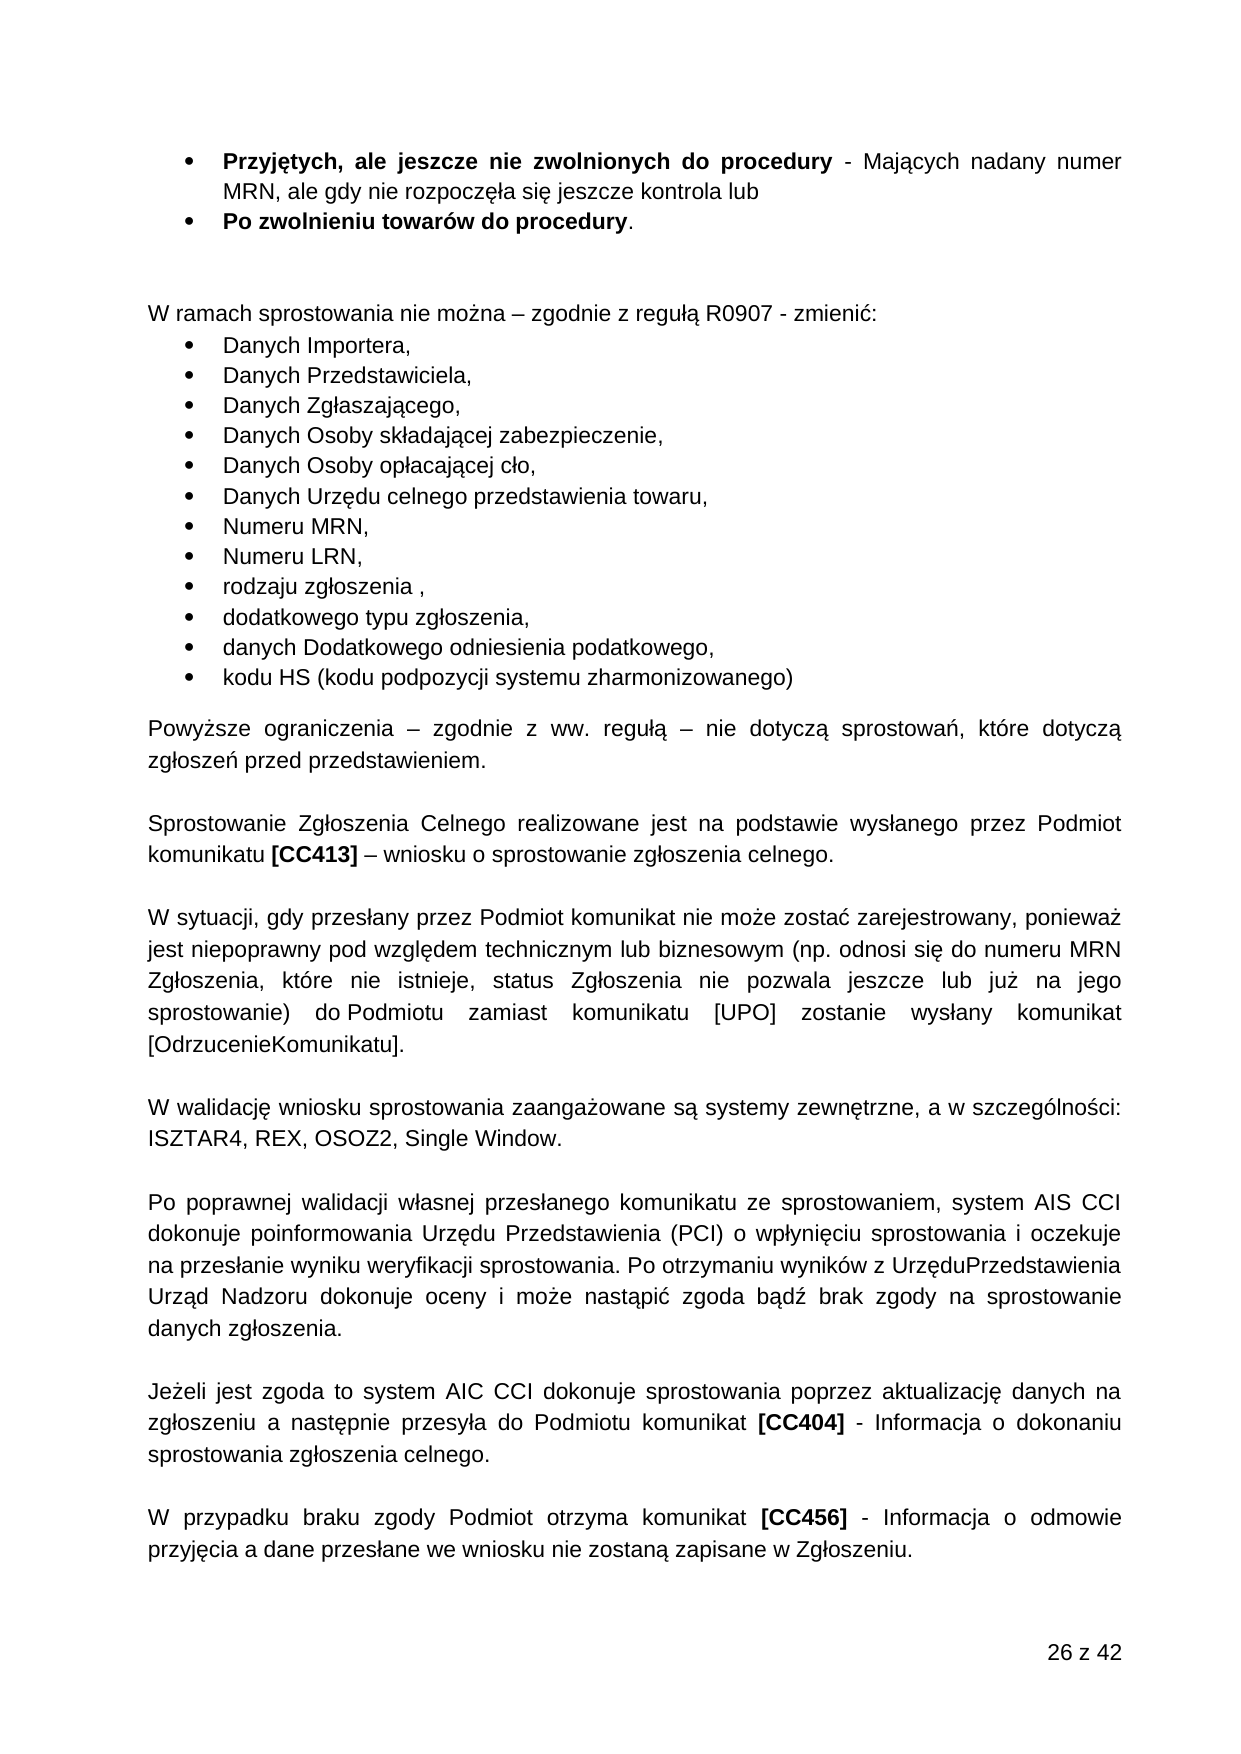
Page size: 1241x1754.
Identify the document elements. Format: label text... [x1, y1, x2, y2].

text Jeżeli jest zgoda to system AIC CCI dokonuje sprostowania poprzez aktualizację danych na zgłoszeniu a następnie przesyła do Podmiotu komunikat [CC404] - Informacja o dokonaniu sprostowania zgłoszenia celnego. [148, 1378, 1122, 1467]
text Sprostowanie Zgłoszenia Celnego realizowane jest na podstawie wysłanego przez Podmiot komunikatu [CC413] – wniosku o sprostowanie zgłoszenia celnego. [148, 810, 1122, 868]
text W ramach sprostowania nie można – zgodnie z regułą R0907 - zmienić: [148, 300, 1122, 326]
text Powyższe ograniczenia – zgodnie z ww. regułą – nie dotyczą sprostowań, które dotyczą zgłoszeń przed przedstawieniem. [148, 715, 1122, 773]
list kodu HS (kodu podpozycji systemu zharmonizowanego) [185, 664, 1122, 690]
list Przyjętych, ale jeszcze nie zwolnionych do procedury - Mających nadany numer MRN, ale gdy nie rozpoczęła się jeszcze kontrola lub [185, 148, 1122, 204]
list Numeru MRN, [185, 513, 1122, 539]
list Numeru LRN, [185, 543, 1122, 569]
text W sytuacji, gdy przesłany przez Podmiot komunikat nie może zostać zarejestrowany, ponieważ jest niepoprawny pod względem technicznym lub biznesowym (np. odnosi się do numeru MRN Zgłoszenia, które nie istnieje, status Zgłoszenia nie pozwala jeszcze lub już na jego sprostowanie) do Podmiotu zamiast komunikatu [UPO] zostanie wysłany komunikat [OdrzucenieKomunikatu]. [148, 904, 1122, 1057]
text Po poprawnej walidacji własnej przesłanego komunikatu ze sprostowaniem, system AIS CCI dokonuje poinformowania Urzędu Przedstawienia (PCI) o wpłynięciu sprostowania i oczekuje na przesłanie wyniku weryfikacji sprostowania. Po otrzymaniu wyników z UrzęduPrzedstawienia Urząd Nadzoru dokonuje oceny i może nastąpić zgoda bądź brak zgody na sprostowanie danych zgłoszenia. [148, 1188, 1122, 1341]
text W przypadku braku zgody Podmiot otrzyma komunikat [CC456] - Informacja o odmowie przyjęcia a dane przesłane we wniosku nie zostaną zapisane w Zgłoszeniu. [148, 1504, 1122, 1562]
text W walidację wniosku sprostowania zaangażowane są systemy zewnętrzne, a w szczególności: ISZTAR4, REX, OSOZ2, Single Window. [148, 1094, 1122, 1152]
list danych Dodatkowego odniesienia podatkowego, [185, 634, 1122, 660]
list Danych Importera, [185, 332, 1122, 358]
list Danych Osoby opłacającej cło, [185, 452, 1122, 479]
list dodatkowego typu zgłoszenia, [185, 603, 1122, 630]
list Danych Urzędu celnego przedstawienia towaru, [185, 483, 1122, 509]
list Danych Zgłaszającego, [185, 392, 1122, 418]
list Danych Przedstawiciela, [185, 362, 1122, 388]
list rodzaju zgłoszenia , [185, 573, 1122, 600]
list Po zwolnieniu towarów do procedury. [185, 208, 1122, 234]
list Danych Osoby składającej zabezpieczenie, [185, 422, 1122, 449]
